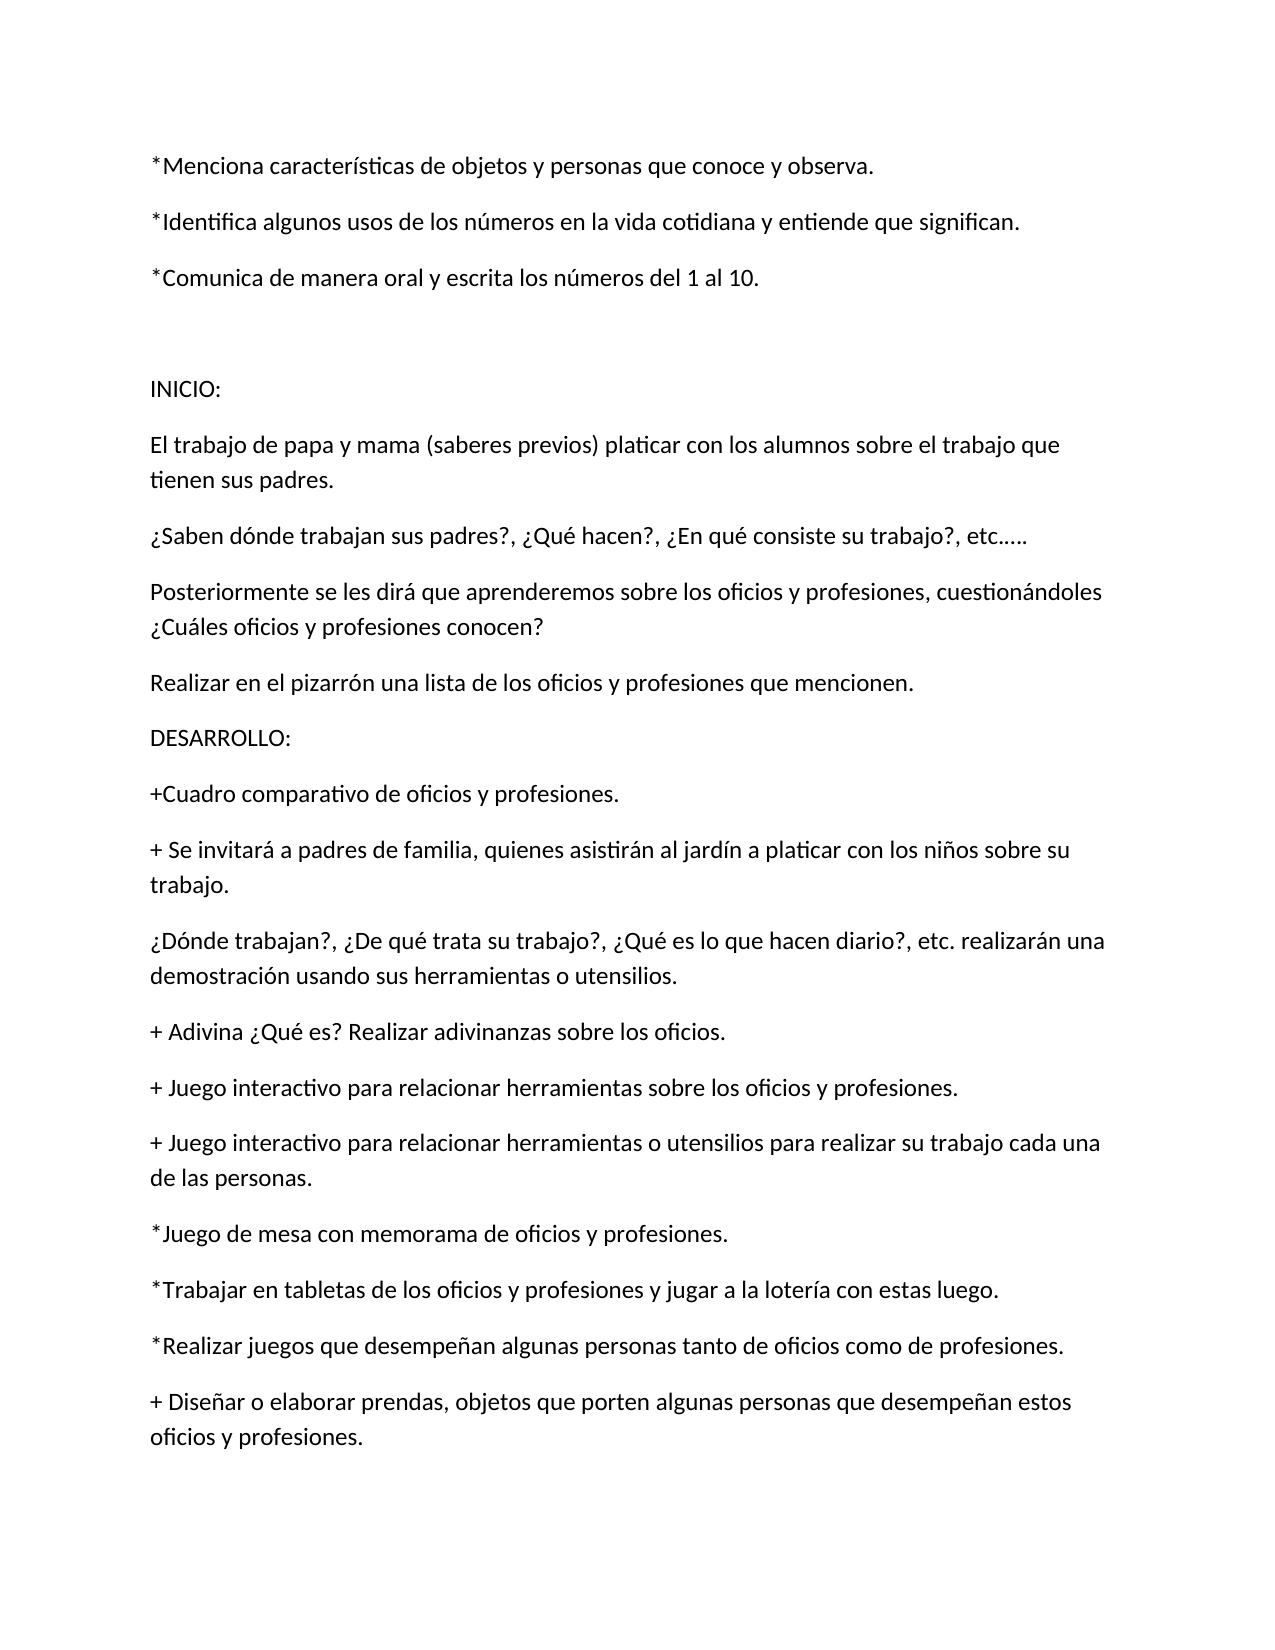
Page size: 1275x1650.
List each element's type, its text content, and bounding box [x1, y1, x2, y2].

text *Juego de mesa con memorama de oficios y profesiones. [150, 1218, 1125, 1249]
text + Adivina ¿Qué es? Realizar adivinanzas sobre los oficios. [150, 1016, 1125, 1046]
text Posteriormente se les dirá que aprenderemos sobre los oficios y profesiones, cuestionándoles ¿Cuáles oficios y profesiones conocen? [150, 576, 1125, 641]
text *Trabajar en tabletas de los oficios y profesiones y jugar a la lotería con estas luego. [150, 1274, 1125, 1305]
text + Juego interactivo para relacionar herramientas o utensilios para realizar su trabajo cada una de las personas. [150, 1127, 1125, 1193]
text ¿Saben dónde trabajan sus padres?, ¿Qué hacen?, ¿En qué consiste su trabajo?, etc.…. [150, 520, 1125, 551]
text Realizar en el pizarrón una lista de los oficios y profesiones que mencionen. [150, 667, 1125, 697]
text DESARROLLO: [150, 722, 1125, 753]
text *Identifica algunos usos de los números en la vida cotidiana y entiende que significan. [150, 206, 1125, 236]
text El trabajo de papa y mama (saberes previos) platicar con los alumnos sobre el trabajo que tienen sus padres. [150, 429, 1125, 495]
text INICIO: [150, 373, 1125, 404]
text ¿Dónde trabajan?, ¿De qué trata su trabajo?, ¿Qué es lo que hacen diario?, etc. realizarán una demostración usando sus herramientas o utensilios. [150, 925, 1125, 991]
text + Juego interactivo para relacionar herramientas sobre los oficios y profesiones. [150, 1072, 1125, 1102]
text +Cuadro comparativo de oficios y profesiones. [150, 778, 1125, 809]
text + Diseñar o elaborar prendas, objetos que porten algunas personas que desempeñan estos oficios y profesiones. [150, 1386, 1125, 1451]
text *Realizar juegos que desempeñan algunas personas tanto de oficios como de profesiones. [150, 1330, 1125, 1361]
text *Comunica de manera oral y escrita los números del 1 al 10. [150, 262, 1125, 292]
text *Menciona características de objetos y personas que conoce y observa. [150, 150, 1125, 181]
text + Se invitará a padres de familia, quienes asistirán al jardín a platicar con los niños sobre su trabajo. [150, 834, 1125, 900]
